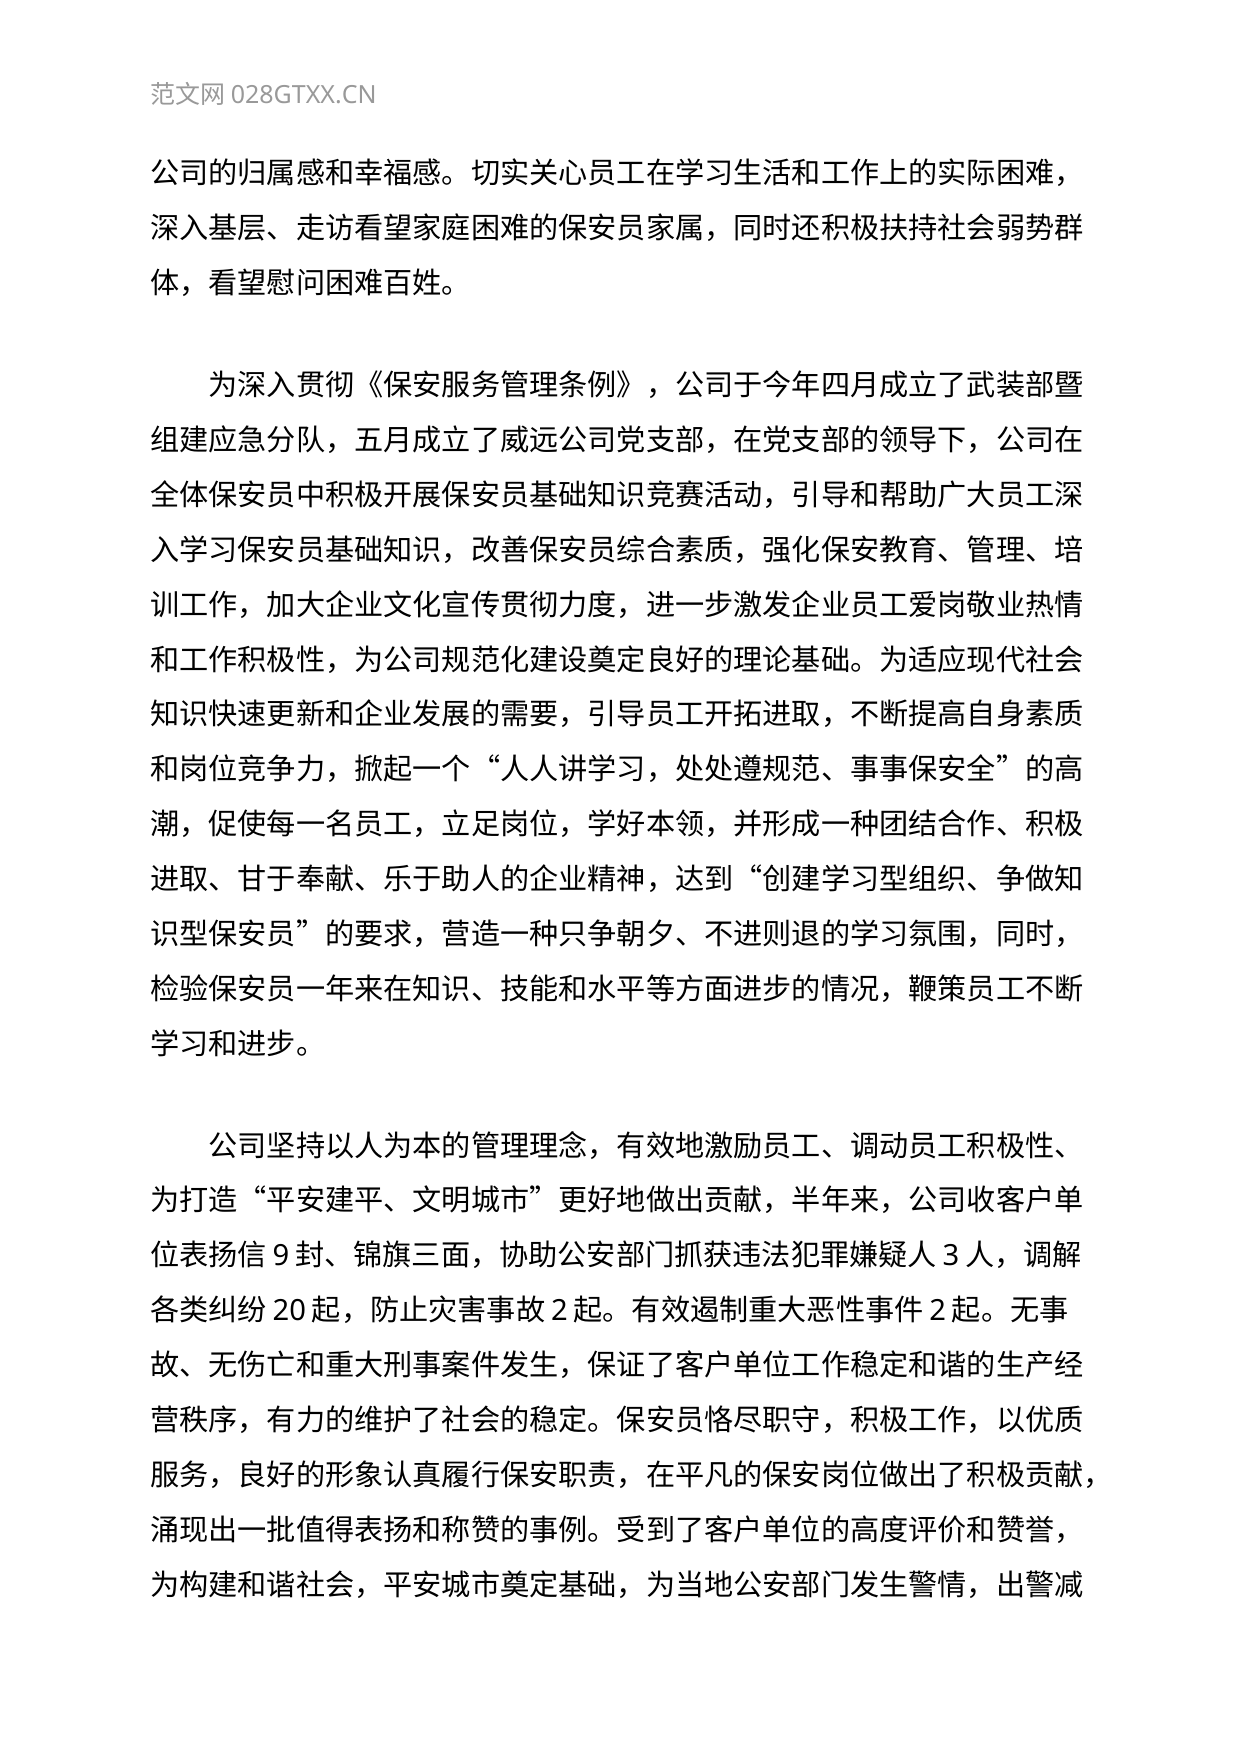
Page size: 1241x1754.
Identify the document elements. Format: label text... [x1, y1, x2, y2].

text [150, 150, 1090, 302]
text 为深入贯彻《保安服务管理条例》，公司于今年四月成立了武装部暨组建应急分队，五月成立了威远公司党支部，在党支部的领导下，公司在全体保安员中积极开展保安员基础知识竞赛活动，引导和帮助广大员工深入学习保安员基础知识，改善保安员综合素质，强化保安教育、管理、培训工作，加大企业文化宣传贯彻力度，进一步激发企业员工爱岗敬业热情和工作积极性，为公司规范化建设奠定良好的理论基础。为适应现代社会知识快速更新和企业发展的需要，引导员工开拓进取，不断提高自身素质和岗位竞争力，掀起一个“人人讲学习，处处遵规范、事事保安全”的高潮，促使每一名员工，立足岗位，学好本领，并形成一种团结合作、积极进取、甘于奉献、乐于助人的企业精神，达到“创建学习型组织、争做知识型保安员”的要求，营造一种只争朝夕、不进则退的学习氛围，同时，检验保安员一年来在知识、技能和水平等方面进步的情况，鞭策员工不断学习和进步。 [150, 362, 1090, 1063]
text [150, 1122, 1090, 1604]
